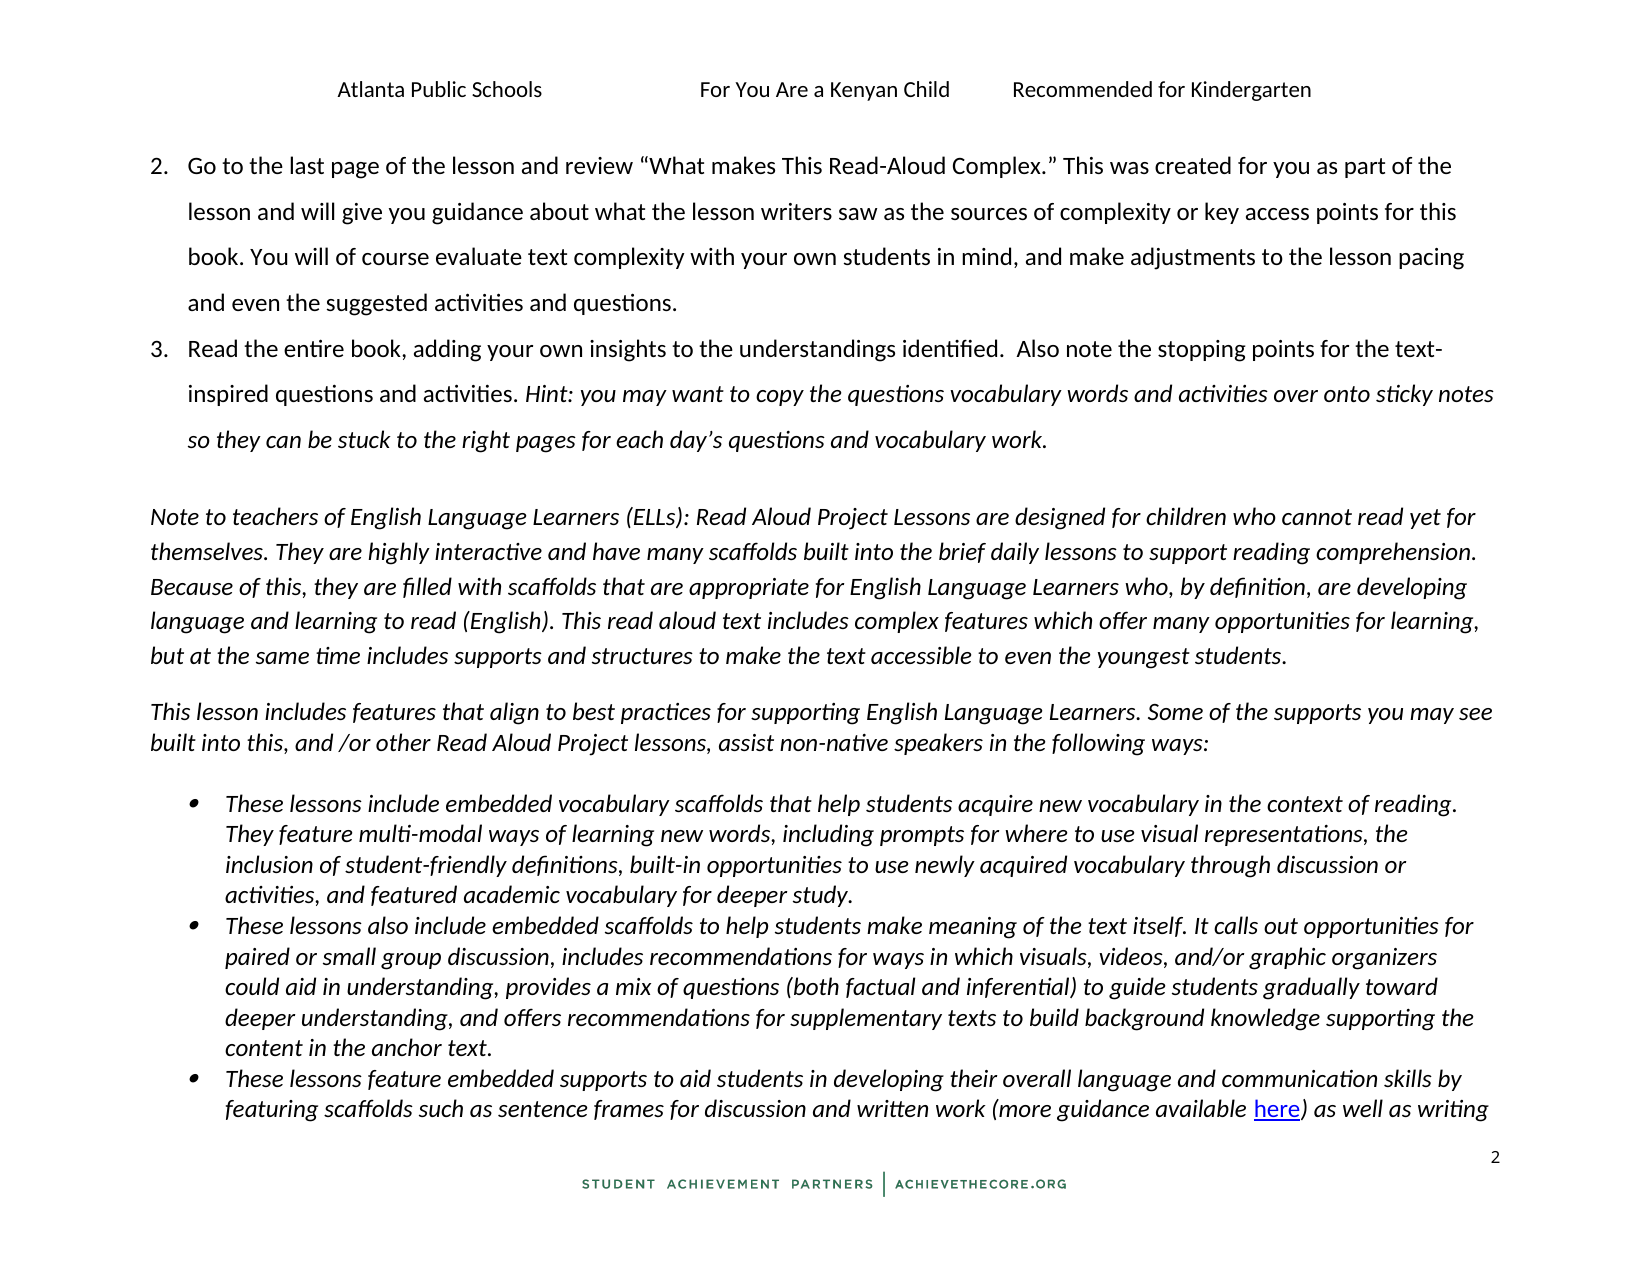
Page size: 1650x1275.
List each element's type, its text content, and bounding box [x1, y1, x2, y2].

list These lessons also include embedded scaffolds to help students make meaning of the text itself. It calls out opportunities for paired or small group discussion, includes recommendations for ways in which visuals, videos, and/or graphic organizers could aid in understanding, provides a mix of questions (both factual and inferential) to guide students gradually toward deeper understanding, and offers recommendations for supplementary texts to build background knowledge supporting the content in the anchor text. [187, 910, 1500, 1063]
list These lessons include embedded vocabulary scaffolds that help students acquire new vocabulary in the context of reading. They feature multi-modal ways of learning new words, including prompts for where to use visual representations, the inclusion of student-friendly definitions, built-in opportunities to use newly acquired vocabulary through discussion or activities, and featured academic vocabulary for deeper study. [187, 788, 1500, 910]
text Note to teachers of English Language Learners (ELLs): Read Aloud Project Lessons are designed for children who cannot read yet for themselves. They are highly interactive and have many scaffolds built into the brief daily lessons to support reading comprehension. Because of this, they are filled with scaffolds that are appropriate for English Language Learners who, by definition, are developing language and learning to read (English). This read aloud text includes complex features which offer many opportunities for learning, but at the same time includes supports and structures to make the text accessible to even the youngest students. [150, 501, 1500, 671]
text This lesson includes features that align to best practices for supporting English Language Learners. Some of the supports you may see built into this, and /or other Read Aloud Project lessons, assist non-native speakers in the following ways: [150, 696, 1500, 757]
picture [571, 1168, 1079, 1200]
list Go to the last page of the lesson and review “What makes This Read-Aloud Complex.” This was created for you as part of the lesson and will give you guidance about what the lesson writers saw as the sources of complexity or key access points for this book. You will of course evaluate text complexity with your own students in mind, and make adjustments to the lesson pacing and even the suggested activities and questions. [150, 150, 1500, 318]
list Read the entire book, adding your own insights to the understandings identified. Also note the stopping points for the text-inspired questions and activities. Hint: you may want to copy the questions vocabulary words and activities over onto sticky notes so they can be stuck to the right pages for each day’s questions and vocabulary work. [150, 333, 1500, 455]
